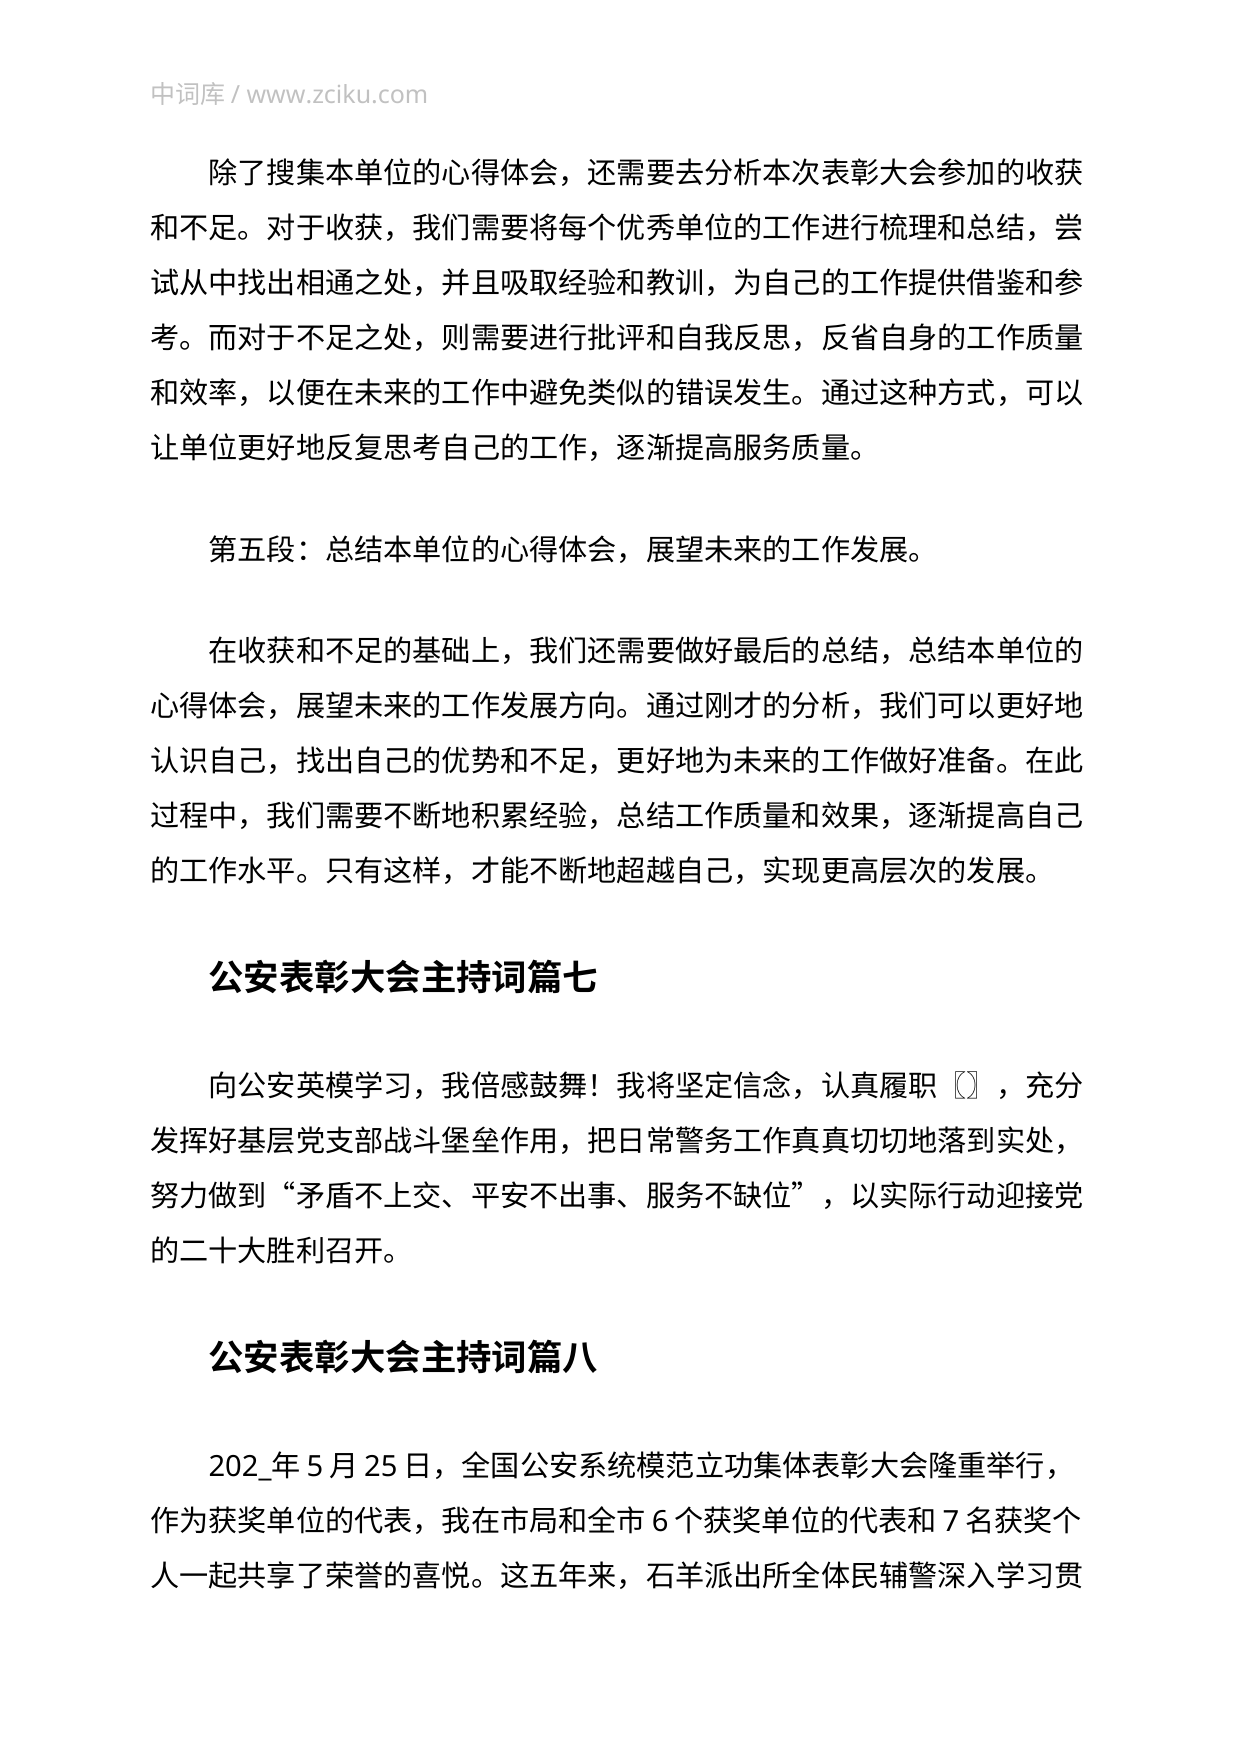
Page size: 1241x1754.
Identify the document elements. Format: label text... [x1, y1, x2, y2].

text 除了搜集本单位的心得体会，还需要去分析本次表彰大会参加的收获和不足。对于收获，我们需要将每个优秀单位的工作进行梳理和总结，尝试从中找出相通之处，并且吸取经验和教训，为自己的工作提供借鉴和参考。而对于不足之处，则需要进行批评和自我反思，反省自身的工作质量和效率，以便在未来的工作中避免类似的错误发生。通过这种方式，可以让单位更好地反复思考自己的工作，逐渐提高服务质量。 [150, 150, 1090, 467]
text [150, 1443, 1090, 1595]
text 公安表彰大会主持词篇八 [150, 1329, 1090, 1381]
text 在收获和不足的基础上，我们还需要做好最后的总结，总结本单位的心得体会，展望未来的工作发展方向。通过刚才的分析，我们可以更好地认识自己，找出自己的优势和不足，更好地为未来的工作做好准备。在此过程中，我们需要不断地积累经验，总结工作质量和效果，逐渐提高自己的工作水平。只有这样，才能不断地超越自己，实现更高层次的发展。 [150, 628, 1090, 890]
text 第五段：总结本单位的心得体会，展望未来的工作发展。 [150, 526, 1090, 568]
text 向公安英模学习，我倍感鼓舞！我将坚定信念，认真履职〖〗，充分发挥好基层党支部战斗堡垒作用，把日常警务工作真真切切地落到实处，努力做到“矛盾不上交、平安不出事、服务不缺位”，以实际行动迎接党的二十大胜利召开。 [150, 1063, 1090, 1270]
text 公安表彰大会主持词篇七 [150, 949, 1090, 1001]
